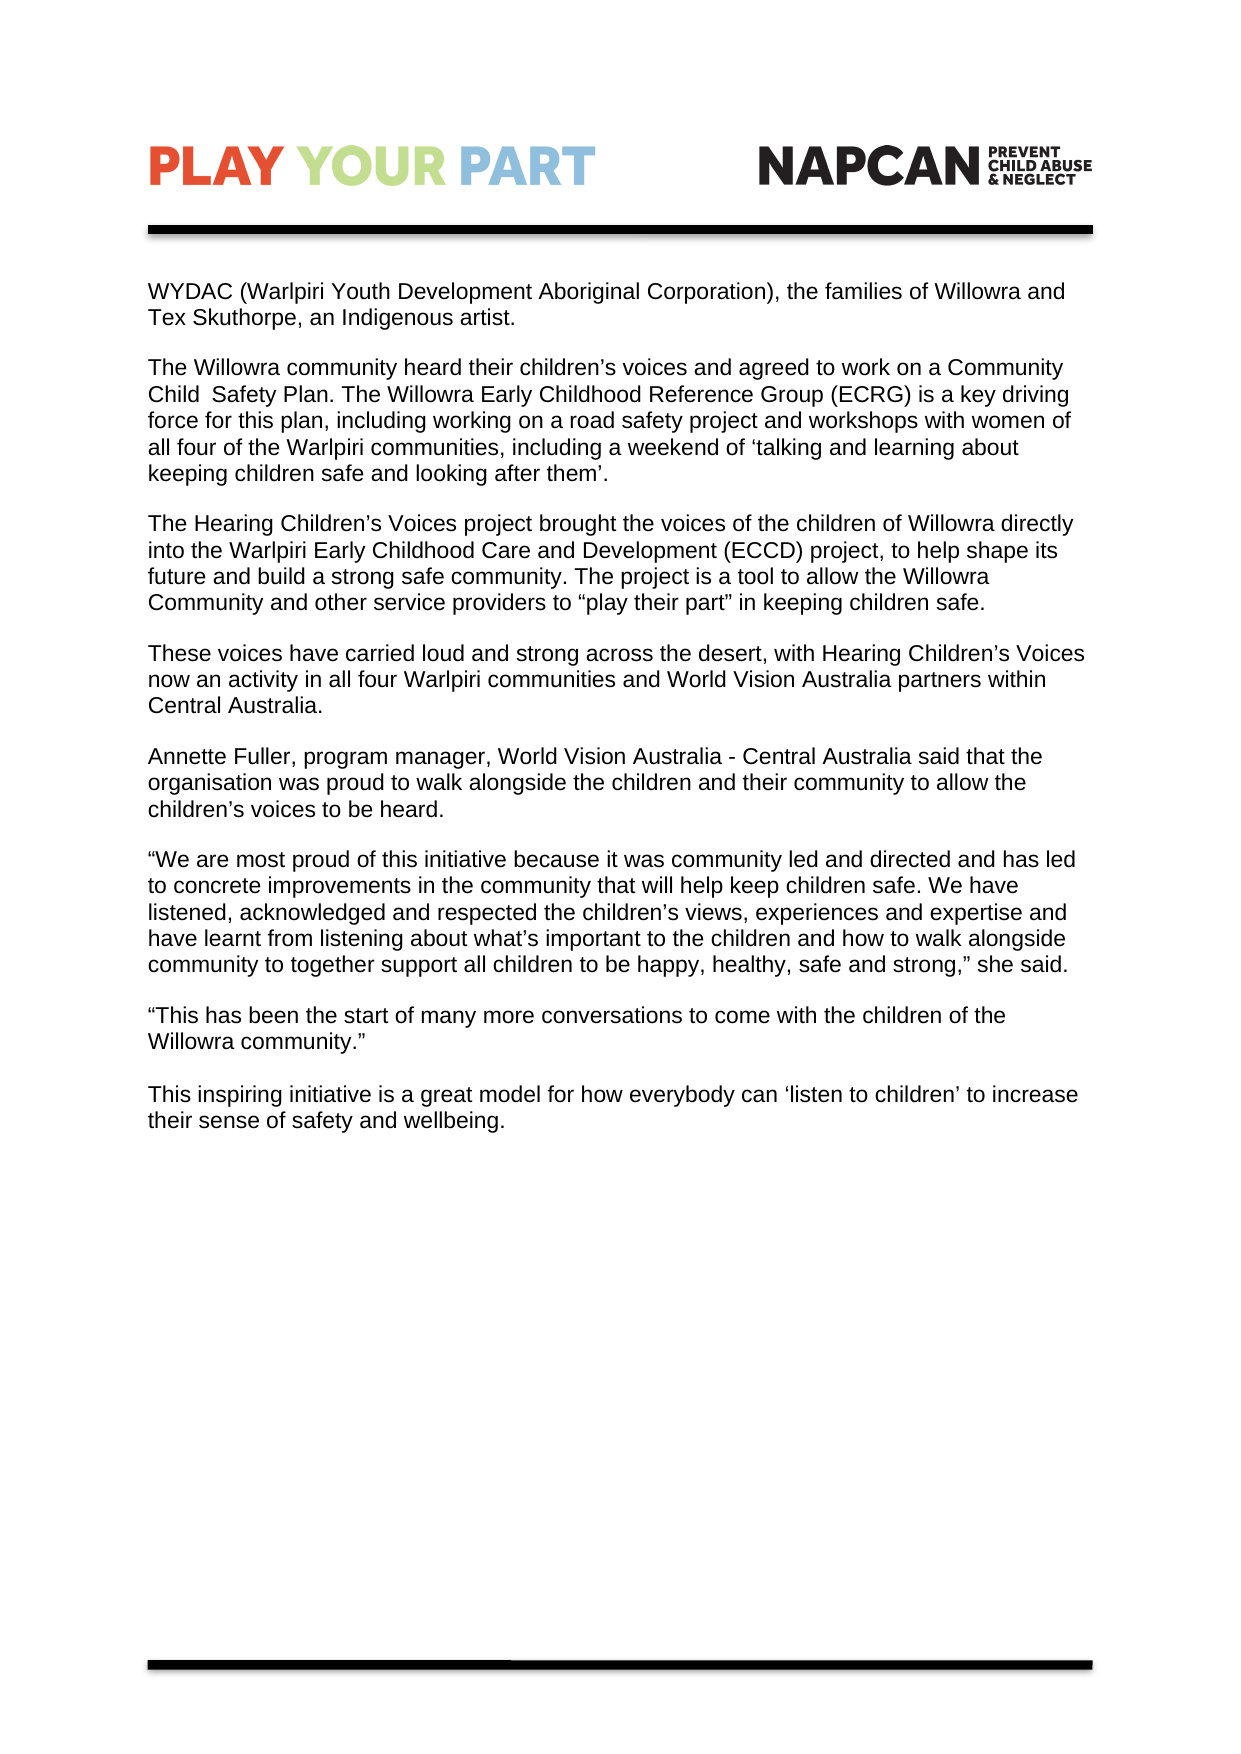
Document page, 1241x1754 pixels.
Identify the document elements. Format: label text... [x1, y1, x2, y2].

text The Hearing Children’s Voices project brought the voices of the children of Willowra directly into the Warlpiri Early Childhood Care and Development (ECCD) project, to help shape its future and build a strong safe community. The project is a tool to allow the Willowra Community and other service providers to “play their part” in keeping children safe. [148, 510, 1092, 616]
text Annette Fuller, program manager, World Vision Australia - Central Australia said that the organisation was proud to walk alongside the children and their community to allow the children’s voices to be heard. [148, 743, 1092, 822]
picture [150, 145, 1092, 186]
text These voices have carried loud and strong across the desert, with Hearing Children’s Voices now an activity in all four Warlpiri communities and World Vision Australia partners within Central Australia. [148, 640, 1092, 719]
text “We are most proud of this initiative because it was community led and directed and has led to concrete improvements in the community that will help keep children safe. We have listened, acknowledged and respected the children’s views, experiences and expertise and have learnt from listening about what’s important to the children and how to walk alongside community to together support all children to be happy, healthy, safe and strong,” she said. [148, 846, 1092, 978]
text This inspiring initiative is a great model for how everybody can ‘listen to children’ to increase their sense of safety and wellbeing. [148, 1081, 1092, 1179]
text The Willowra community heard their children’s voices and agreed to work on a Community Child Safety Plan. The Willowra Early Childhood Reference Group (ECRG) is a key driving force for this plan, including working on a road safety project and workshops with women of all four of the Warlpiri communities, including a weekend of ‘talking and learning about keeping children safe and looking after them’. [148, 354, 1092, 486]
text “This has been the start of many more conversations to come with the children of the Willowra community.” [148, 1002, 1092, 1054]
